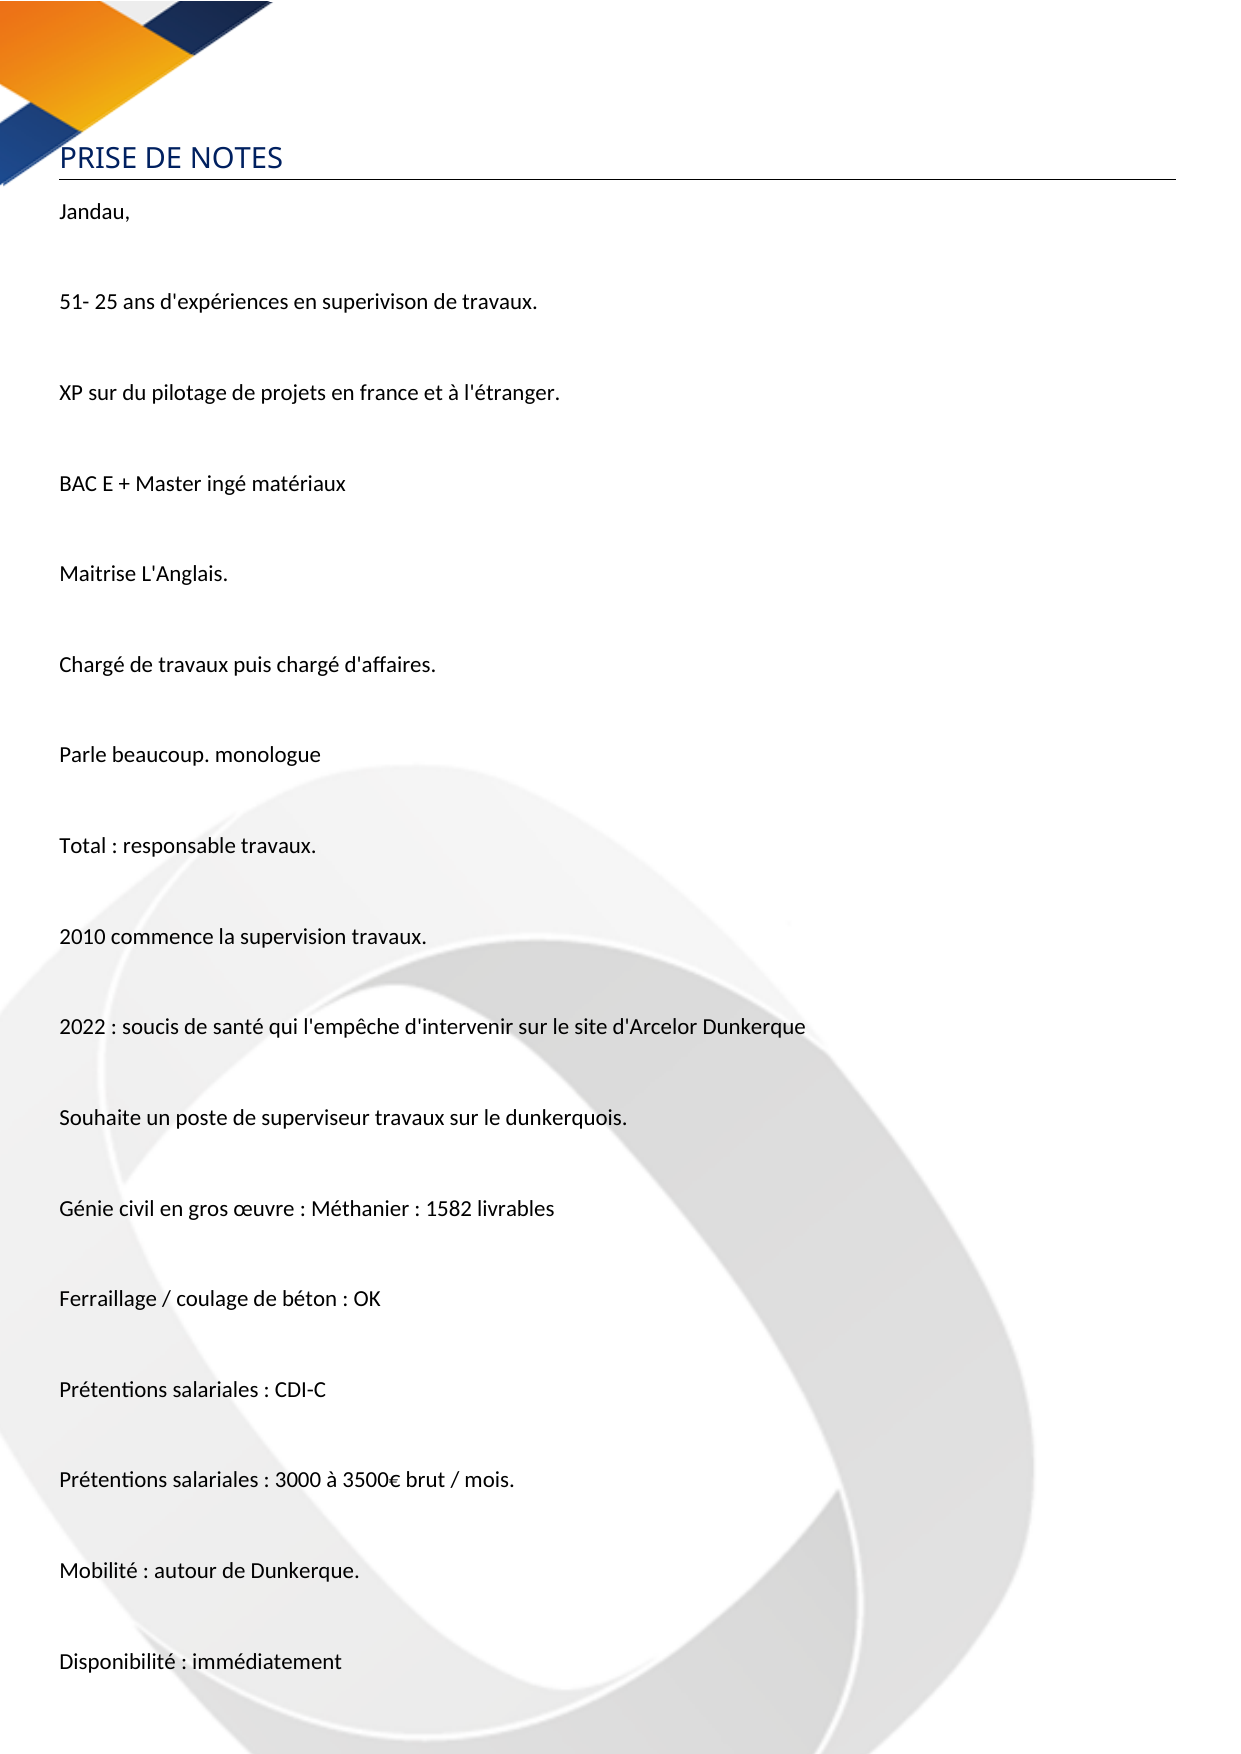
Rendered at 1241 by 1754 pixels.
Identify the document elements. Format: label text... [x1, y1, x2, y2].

picture [0, 719, 1074, 1754]
subtitle Prise de notes [59, 137, 1176, 179]
picture [0, 1, 288, 203]
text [59, 197, 1181, 1705]
